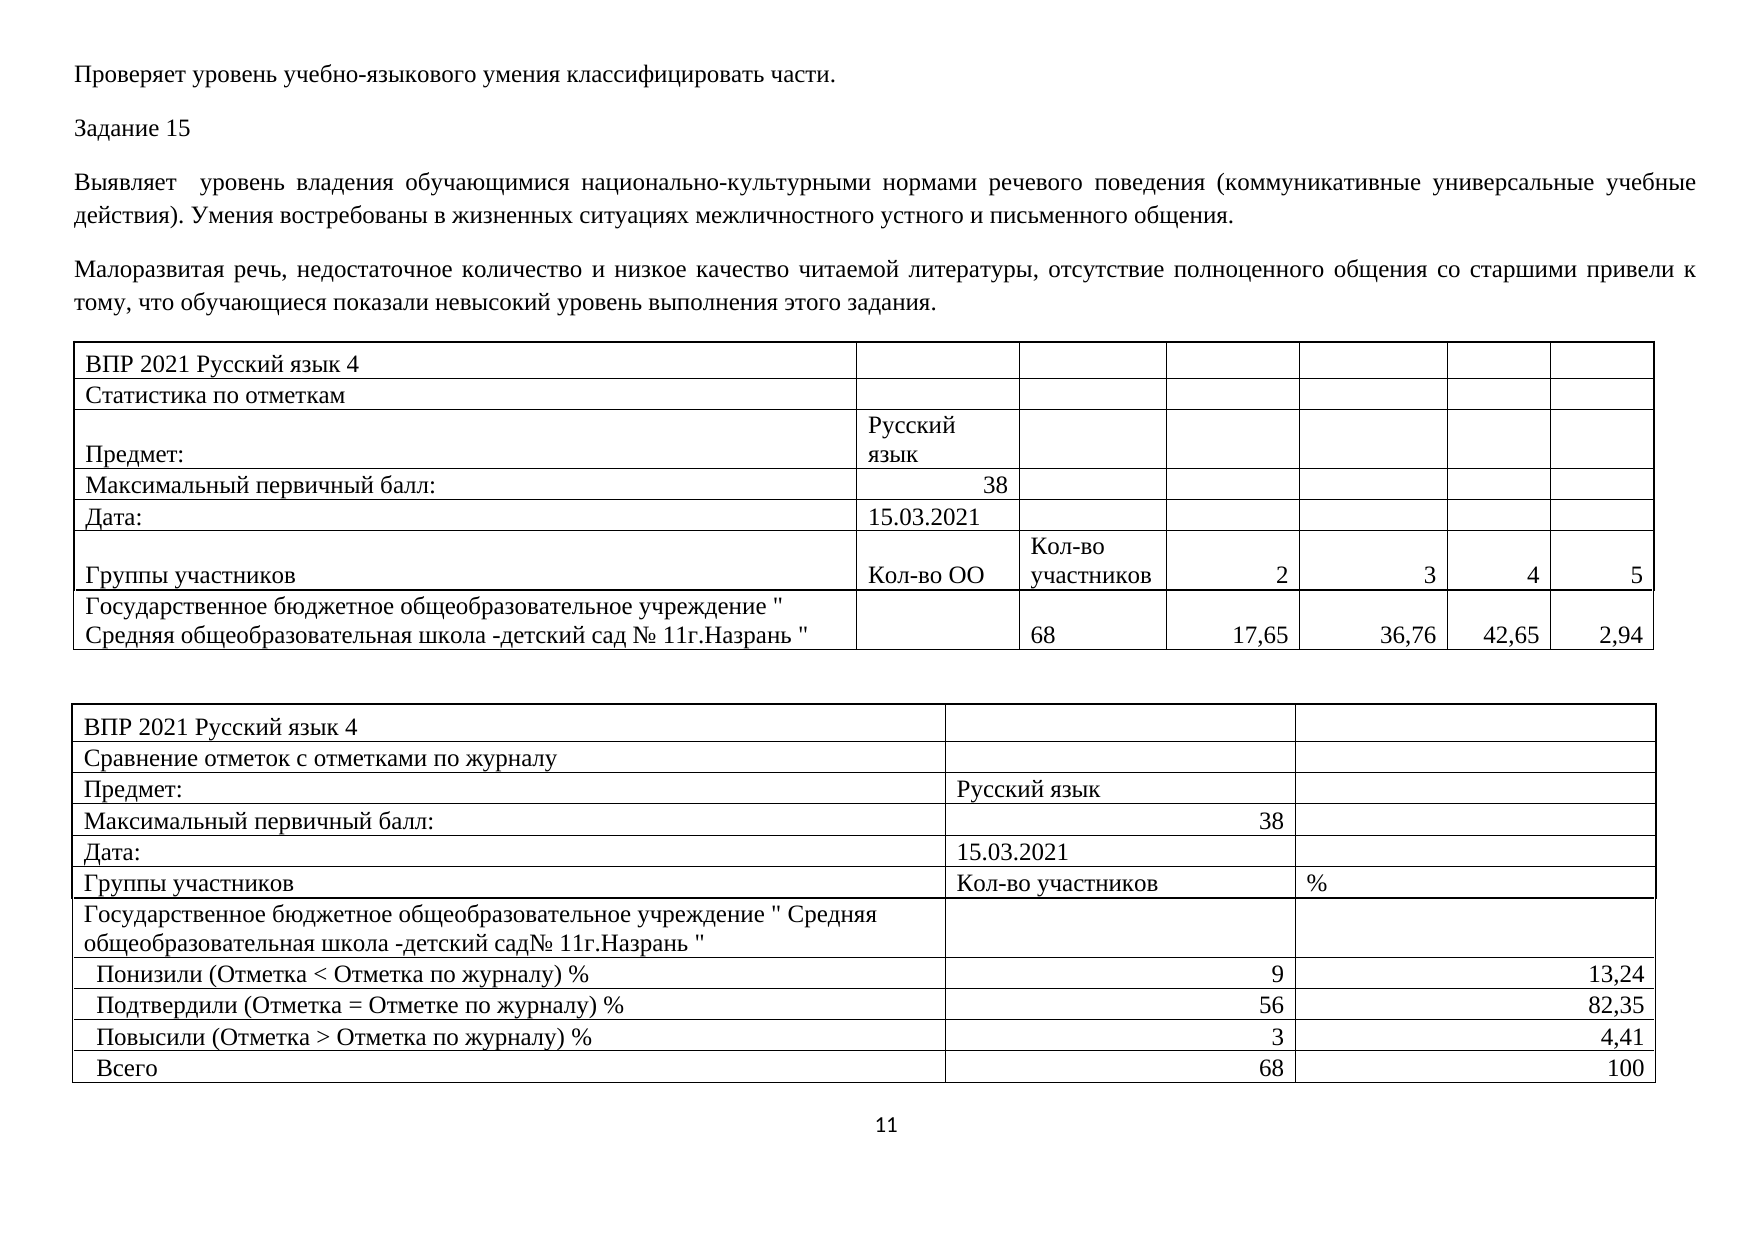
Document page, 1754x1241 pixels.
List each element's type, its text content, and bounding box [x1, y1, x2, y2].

table_header ВПР 2021 Русский язык 4 [73, 705, 945, 741]
table_cell [1551, 500, 1653, 530]
table_cell 100 [1296, 1050, 1655, 1082]
table_cell [1300, 469, 1447, 499]
table_cell Максимальный первичный балл: [73, 804, 945, 834]
table_cell Группы участников [73, 867, 945, 897]
table_cell Кол-во участников [1020, 531, 1166, 589]
table_header [1551, 343, 1653, 378]
table_header [1296, 705, 1655, 741]
table_header [1300, 343, 1447, 378]
table_cell [1300, 500, 1447, 530]
table_cell 15.03.2021 [857, 500, 1019, 530]
table_cell 15.03.2021 [946, 836, 1295, 866]
table_cell 13,24 [1296, 957, 1655, 988]
table_header [1448, 343, 1550, 378]
table_cell 5 [1551, 531, 1653, 589]
table_cell 9 [946, 958, 1295, 988]
text Проверяет уровень учебно-языкового умения классифицировать части. [74, 59, 1698, 88]
table_cell Кол-во участников [946, 867, 1295, 897]
table_header [946, 705, 1295, 741]
table_cell Государственное бюджетное общеобразовательное учреждение " Средняя общеобразовательная школа -детский сад№ 11г.Назрань " [73, 898, 945, 957]
text Выявляет уровень владения обучающимися национально-культурными нормами речевого поведения (коммуникативные универсальные учебные действия). Умения востребованы в жизненных ситуациях межличностного устного и письменного общения. [74, 167, 1698, 228]
table_cell [946, 899, 1295, 957]
text Малоразвитая речь, недостаточное количество и низкое качество читаемой литературы, отсутствие полноценного общения со старшими привели к тому, что обучающиеся показали невысокий уровень выполнения этого задания. [74, 254, 1698, 315]
table_header [1020, 343, 1166, 378]
table_cell [1020, 500, 1166, 530]
table_header [857, 343, 1019, 378]
table_cell 2 [1167, 531, 1299, 589]
table_cell [1551, 410, 1653, 468]
table_cell Подтвердили (Отметка = Отметке по журналу) % [73, 989, 945, 1019]
table_cell [1167, 410, 1299, 468]
table_cell 3 [1300, 531, 1447, 589]
table_cell 42,65 [1448, 591, 1550, 648]
table_cell 17,65 [1167, 591, 1299, 648]
table_cell [1167, 379, 1299, 409]
table_cell [1167, 469, 1299, 499]
table_cell [1296, 742, 1655, 772]
table_cell Всего [73, 1051, 945, 1082]
table_cell Группы участников [75, 531, 856, 589]
table_cell [1551, 469, 1653, 499]
table_cell 56 [946, 989, 1295, 1019]
table_cell Предмет: [73, 773, 945, 803]
table_cell 38 [857, 469, 1019, 499]
table_cell Русский язык [857, 410, 1019, 468]
table_cell [1448, 469, 1550, 499]
table_cell % [1296, 867, 1655, 897]
table_cell [1296, 804, 1655, 834]
table_cell 82,35 [1296, 988, 1655, 1019]
table_cell [1296, 836, 1655, 866]
table_cell Кол-во ОО [857, 531, 1019, 589]
table_cell 38 [946, 804, 1295, 834]
table_header ВПР 2021 Русский язык 4 [75, 343, 856, 378]
table_cell 68 [1020, 591, 1166, 648]
table_cell 68 [946, 1051, 1295, 1082]
table_cell [1551, 379, 1653, 409]
table_cell [1448, 500, 1550, 530]
table_cell 4,41 [1296, 1019, 1655, 1050]
table_cell Дата: [75, 500, 856, 530]
text Задание 15 [74, 113, 1698, 142]
table_cell [1020, 469, 1166, 499]
table_cell 36,76 [1300, 591, 1447, 648]
table_cell [1448, 379, 1550, 409]
table_cell [1296, 773, 1655, 803]
table_cell [1020, 379, 1166, 409]
table_cell [1448, 410, 1550, 468]
table_cell Русский язык [946, 773, 1295, 803]
table_cell 2,94 [1551, 589, 1653, 648]
table_header [1167, 343, 1299, 378]
table_cell [1296, 897, 1655, 957]
table_cell [1300, 379, 1447, 409]
table_cell Статистика по отметкам [75, 379, 856, 409]
table_cell Повысили (Отметка > Отметка по журналу) % [73, 1020, 945, 1050]
table_cell Сравнение отметок с отметками по журналу [73, 742, 945, 772]
table_cell [1020, 410, 1166, 468]
table_cell [857, 379, 1019, 409]
table_cell [1300, 410, 1447, 468]
table_cell [857, 591, 1019, 648]
table_cell 3 [946, 1020, 1295, 1050]
table_cell Максимальный первичный балл: [75, 469, 856, 499]
table_cell 4 [1448, 531, 1550, 589]
table_cell Дата: [73, 836, 945, 866]
table_cell Государственное бюджетное общеобразовательное учреждение " Средняя общеобразовательная школа -детский сад № 11г.Назрань " [74, 590, 856, 648]
table_cell Понизили (Отметка < Отметка по журналу) % [73, 958, 945, 988]
table_cell [1167, 500, 1299, 530]
table_cell [946, 742, 1295, 772]
table_cell Предмет: [75, 410, 856, 468]
